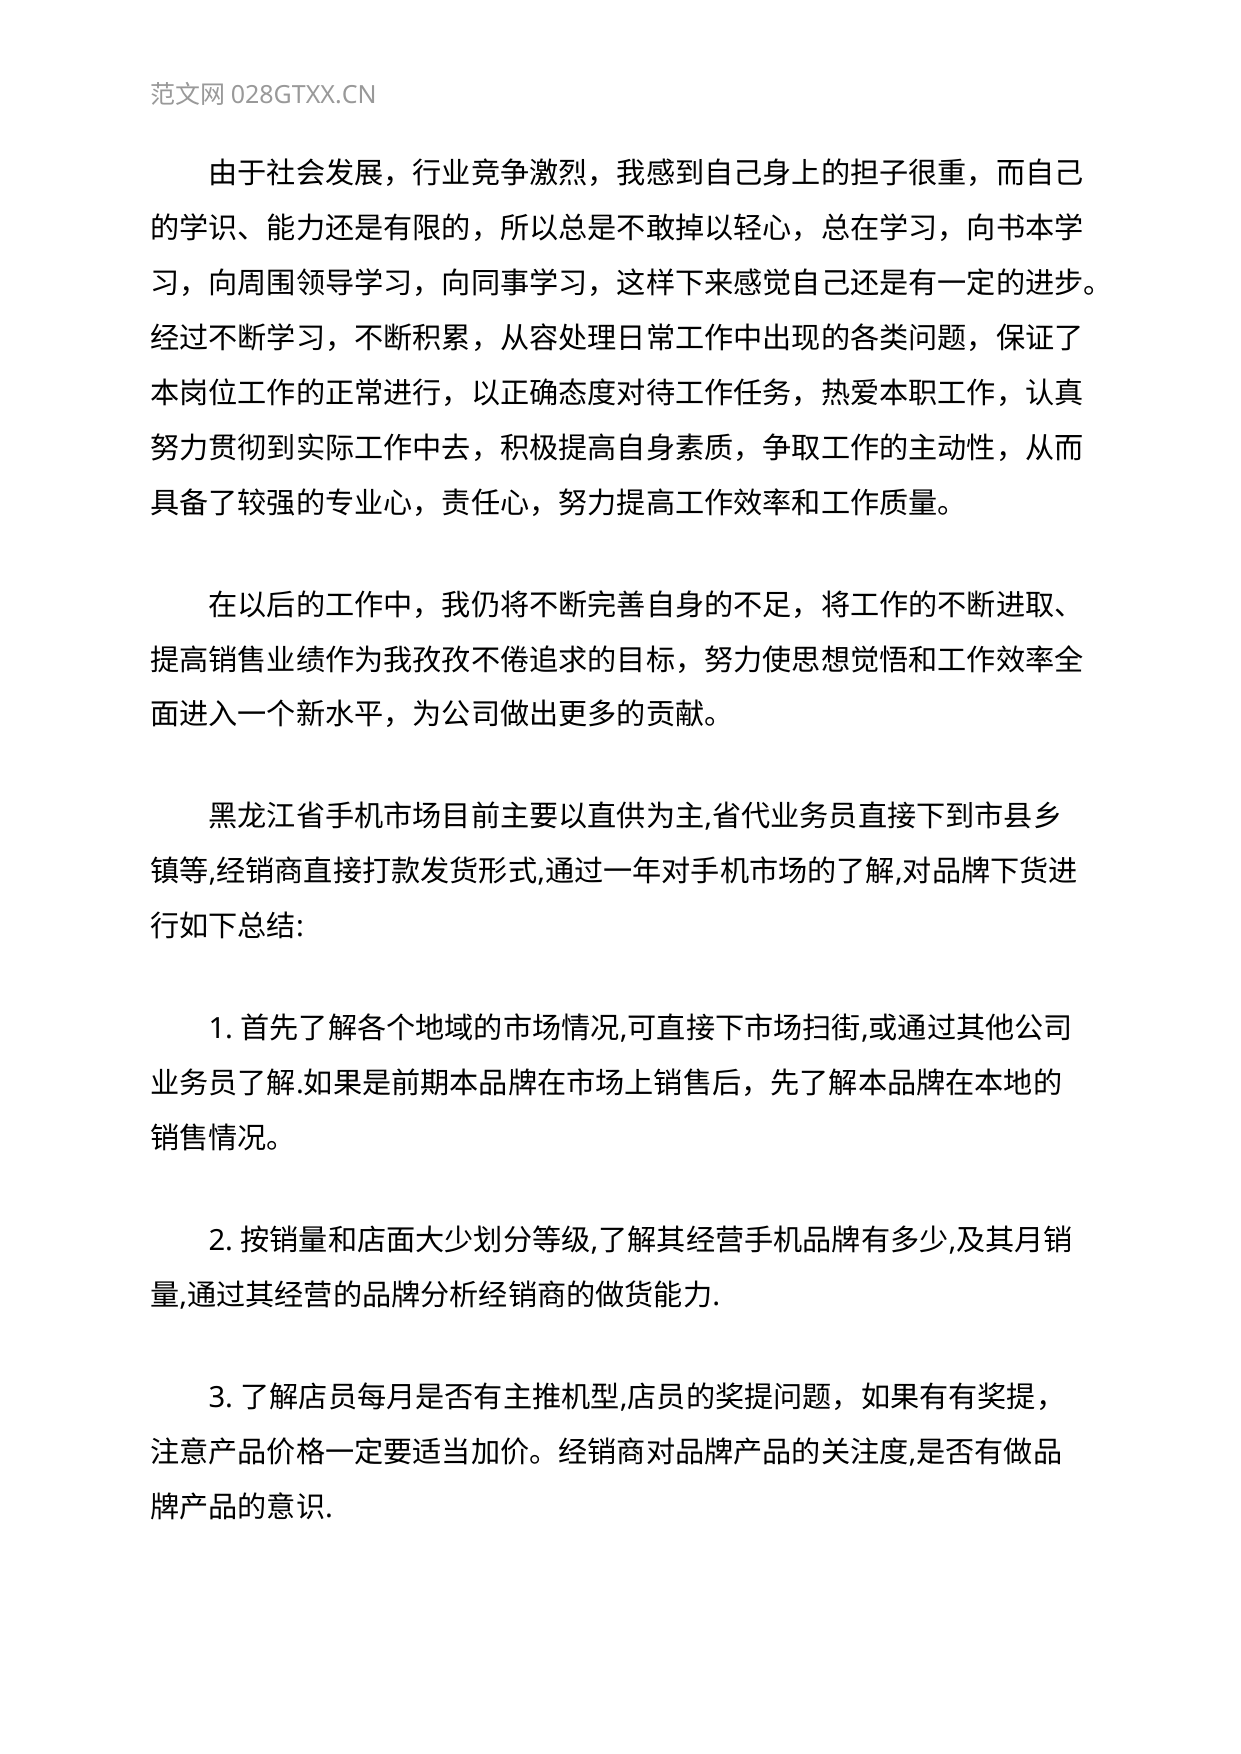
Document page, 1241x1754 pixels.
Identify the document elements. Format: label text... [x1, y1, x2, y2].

text 在以后的工作中，我仍将不断完善自身的不足，将工作的不断进取、提高销售业绩作为我孜孜不倦追求的目标，努力使思想觉悟和工作效率全面进入一个新水平，为公司做出更多的贡献。 [150, 581, 1090, 733]
text 由于社会发展，行业竞争激烈，我感到自己身上的担子很重，而自己的学识、能力还是有限的，所以总是不敢掉以轻心，总在学习，向书本学习，向周围领导学习，向同事学习，这样下来感觉自己还是有一定的进步。经过不断学习，不断积累，从容处理日常工作中出现的各类问题，保证了本岗位工作的正常进行，以正确态度对待工作任务，热爱本职工作，认真努力贯彻到实际工作中去，积极提高自身素质，争取工作的主动性，从而具备了较强的专业心，责任心，努力提高工作效率和工作质量。 [150, 150, 1090, 522]
text 1. 首先了解各个地域的市场情况,可直接下市场扫街,或通过其他公司业务员了解.如果是前期本品牌在市场上销售后，先了解本品牌在本地的销售情况。 [150, 1005, 1090, 1157]
text 黑龙江省手机市场目前主要以直供为主,省代业务员直接下到市县乡镇等,经销商直接打款发货形式,通过一年对手机市场的了解,对品牌下货进行如下总结: [150, 793, 1090, 945]
text 3. 了解店员每月是否有主推机型,店员的奖提问题，如果有有奖提，注意产品价格一定要适当加价。经销商对品牌产品的关注度,是否有做品牌产品的意识. [150, 1373, 1090, 1526]
text 2. 按销量和店面大少划分等级,了解其经营手机品牌有多少,及其月销量,通过其经营的品牌分析经销商的做货能力. [150, 1216, 1090, 1314]
